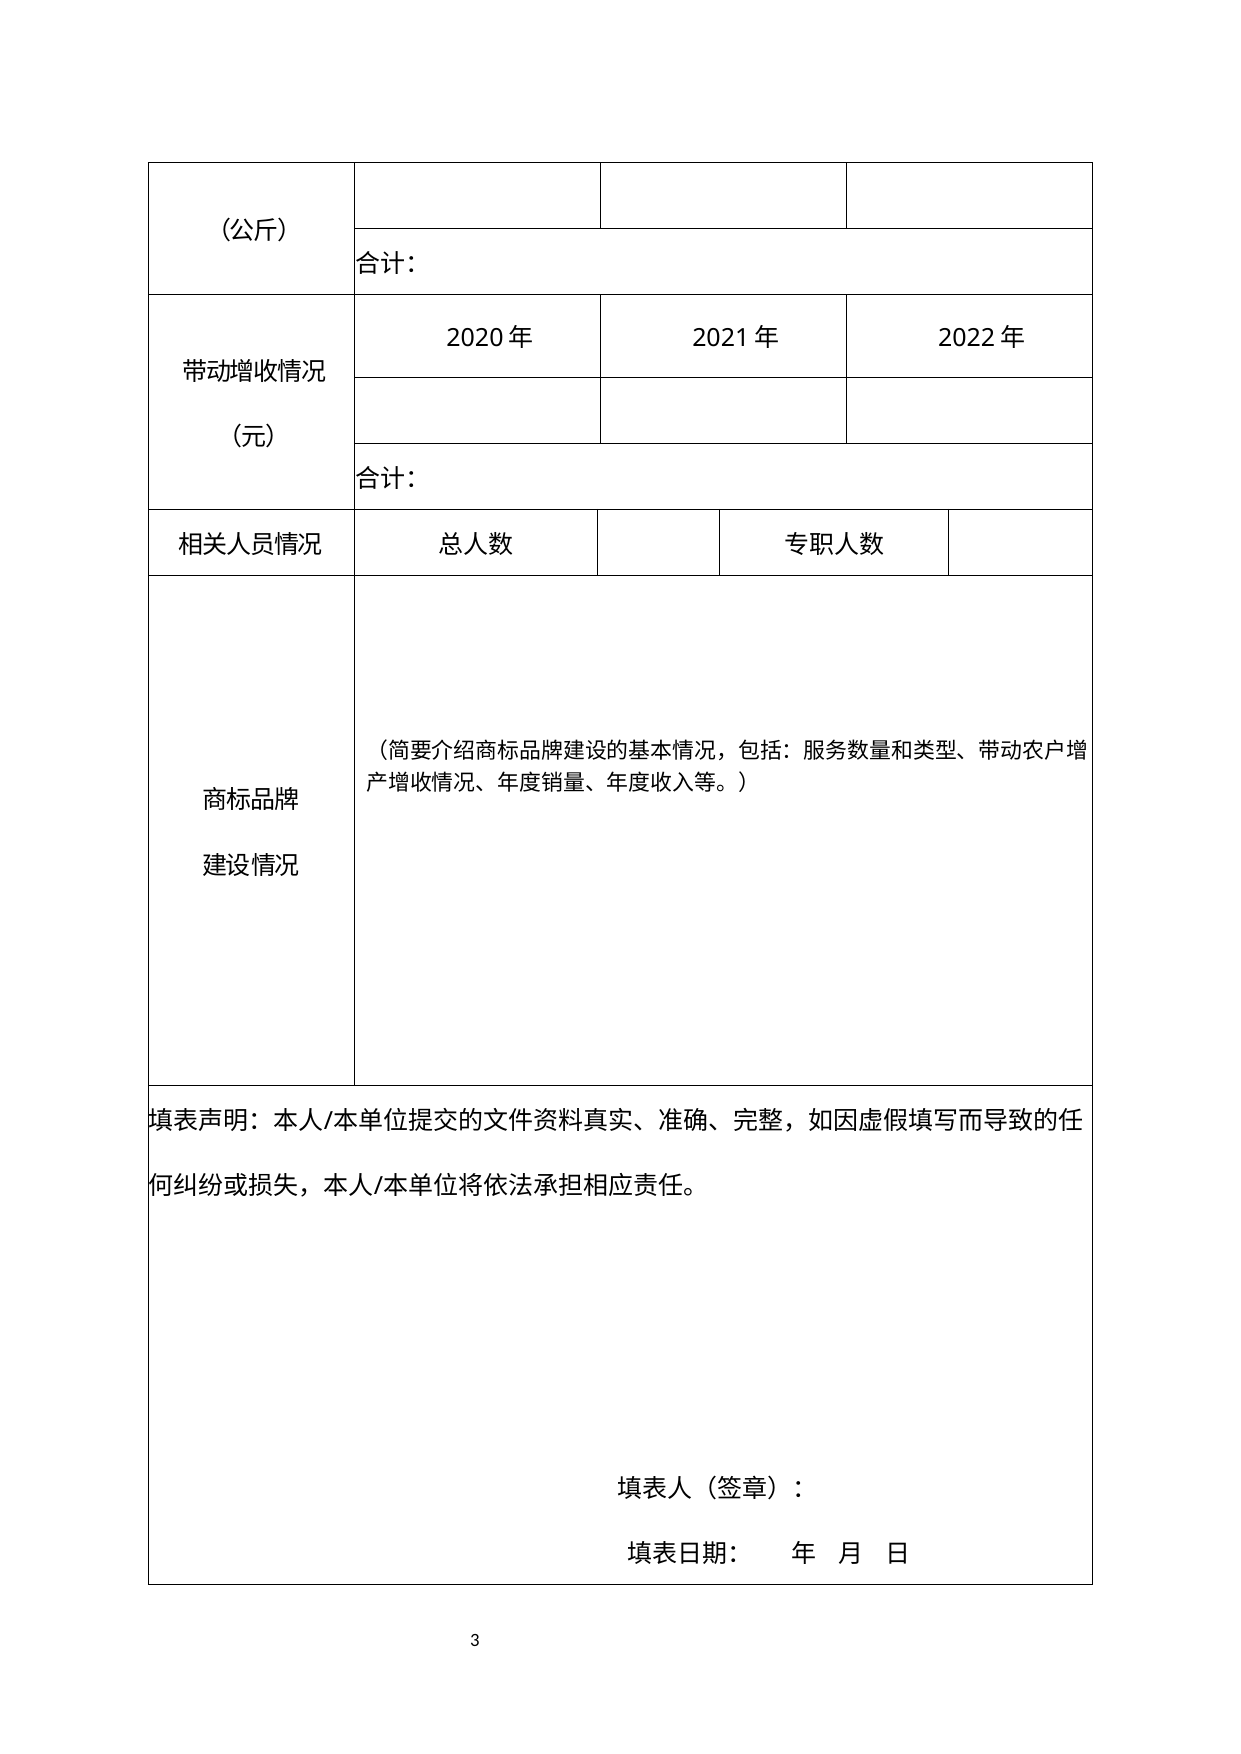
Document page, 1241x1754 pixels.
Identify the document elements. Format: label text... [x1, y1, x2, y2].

table_cell 带动增收情况 （元） [149, 295, 354, 509]
table_cell 填表声明：本人/本单位提交的文件资料真实、准确、完整，如因虚假填写而导致的任何纠纷或损失，本人/本单位将依法承担相应责任。 填表人（签章）： 填表日期： 年 月 日 [149, 1086, 1092, 1584]
table_cell [601, 378, 846, 443]
table_cell 合计： [355, 444, 1092, 509]
table_cell 商标品牌 建设情况 [149, 576, 354, 1085]
table_cell [847, 378, 1092, 443]
table_cell [598, 510, 719, 575]
table_cell （简要介绍商标品牌建设的基本情况，包括：服务数量和类型、带动农户增产增收情况、年度销量、年度收入等。） [355, 576, 1092, 1085]
table_cell 带动增产情况 （公斤） [149, 163, 354, 294]
table_cell [949, 510, 1092, 575]
table_cell 2022年 [847, 295, 1092, 377]
table_cell 合计： [355, 229, 1092, 294]
table_cell 总人数 [355, 510, 597, 575]
table_cell 相关人员情况 [149, 510, 354, 575]
table_cell [847, 163, 1092, 228]
table_cell 专职人数 [720, 510, 948, 575]
table_cell 2021年 [601, 295, 846, 377]
table_cell [601, 163, 846, 228]
table_cell [355, 378, 600, 443]
table_cell [355, 163, 600, 228]
table_cell 2020年 [355, 295, 600, 377]
